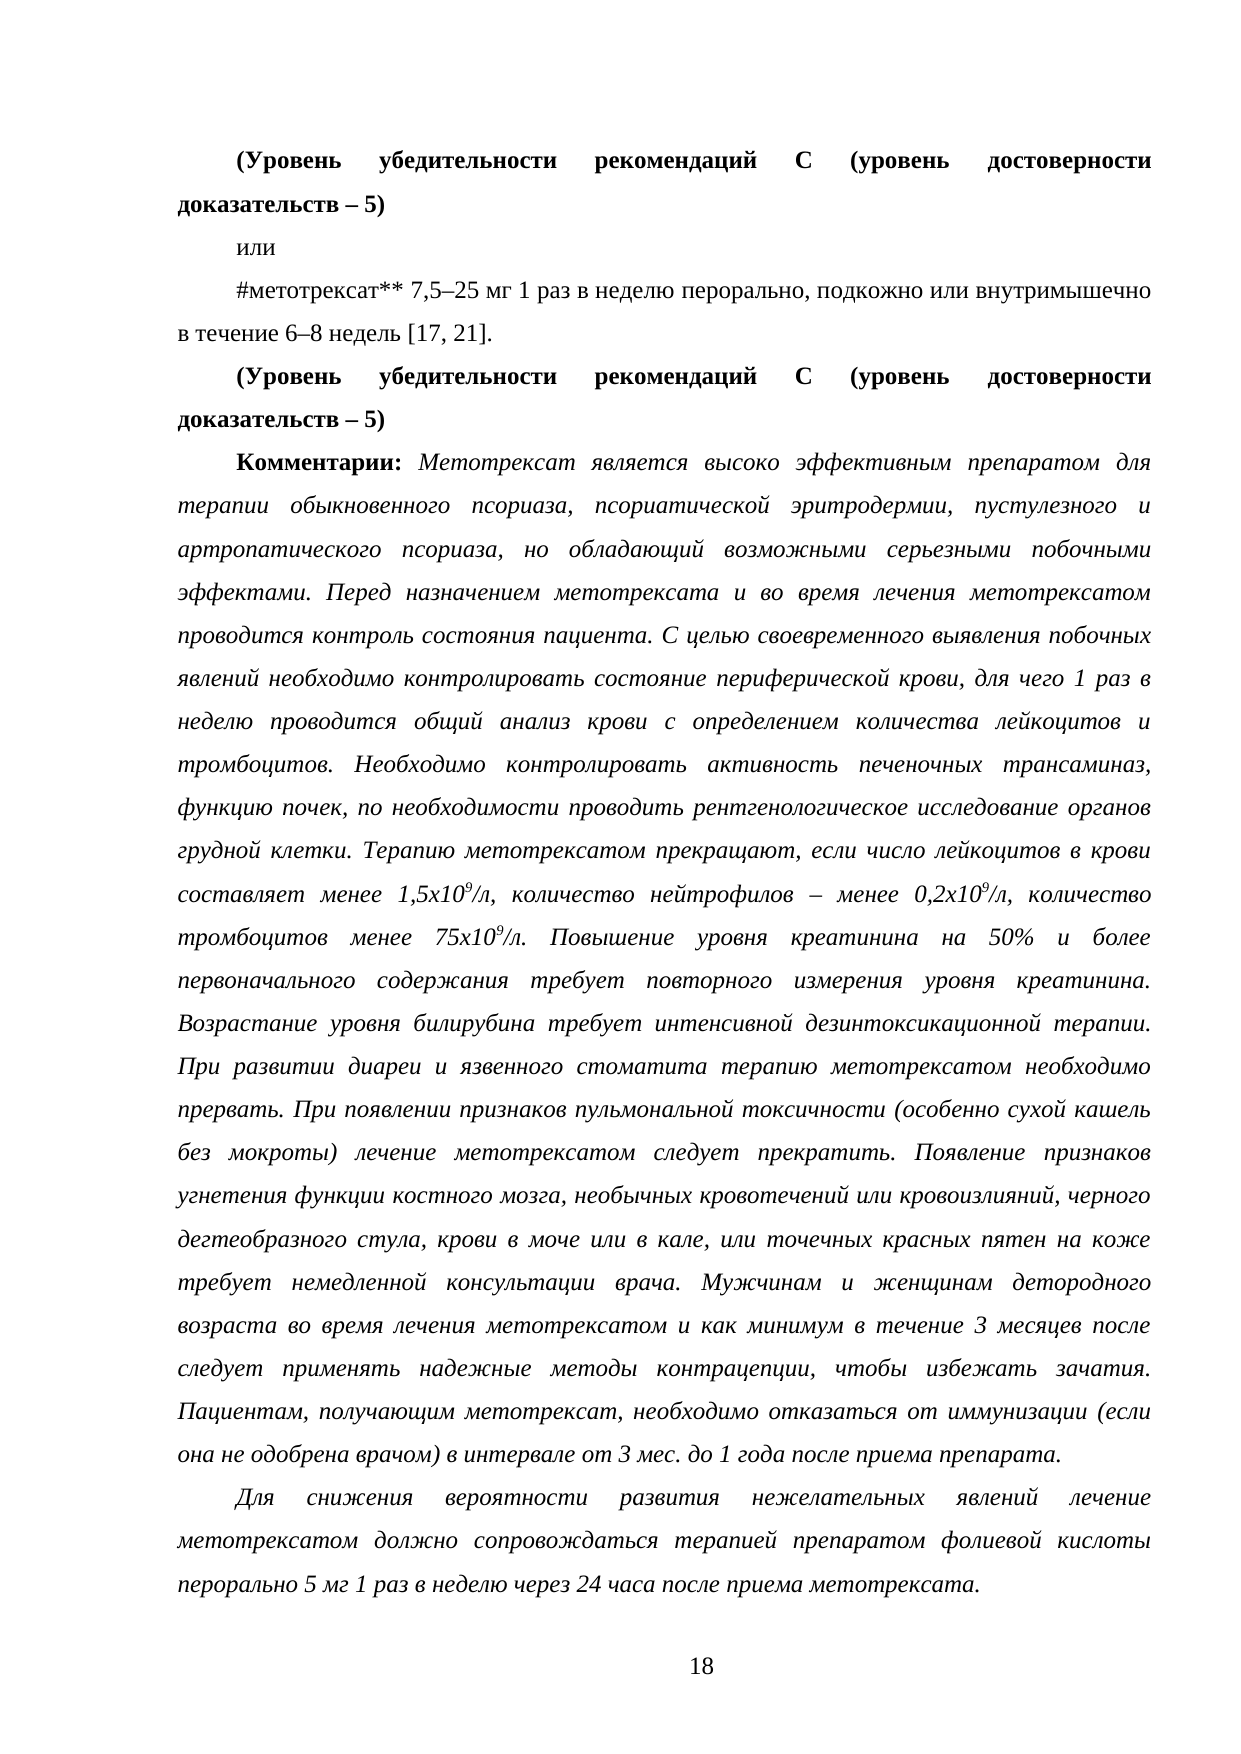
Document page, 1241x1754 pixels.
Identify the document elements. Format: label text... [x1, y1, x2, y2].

text #метотрексат** 7,5–25 мг 1 раз в неделю перорально, подкожно или внутримышечно в течение 6–8 недель [17, 21]. [177, 275, 1152, 347]
text или [177, 232, 1152, 261]
text (Уровень убедительности рекомендаций С (уровень достоверности доказательств – 5) [177, 361, 1152, 433]
text Комментарии: Метотрексат является высоко эффективным препаратом для терапии обыкновенного псориаза, псориатической эритродермии, пустулезного и артропатического псориаза, но обладающий возможными серьезными побочными эффектами. Перед назначением метотрексата и во время лечения метотрексатом проводится контроль состояния пациента. С целью своевременного выявления побочных явлений необходимо контролировать состояние периферической крови, для чего 1 раз в неделю проводится общий анализ крови с определением количества лейкоцитов и тромбоцитов. Необходимо контролировать активность печеночных трансаминаз, функцию почек, по необходимости проводить рентгенологическое исследование органов грудной клетки. Терапию метотрексатом прекращают, если число лейкоцитов в крови составляет менее 1,5x109/л, количество нейтрофилов – менее 0,2x109/л, количество тромбоцитов менее 75x109/л. Повышение уровня креатинина на 50% и более первоначального содержания требует повторного измерения уровня креатинина. Возрастание уровня билирубина требует интенсивной дезинтоксикационной терапии. При развитии диареи и язвенного стоматита терапию метотрексатом необходимо прервать. При появлении признаков пульмональной токсичности (особенно сухой кашель без мокроты) лечение метотрексатом следует прекратить. Появление признаков угнетения функции костного мозга, необычных кровотечений или кровоизлияний, черного дегтеобразного стула, крови в моче или в кале, или точечных красных пятен на коже требует немедленной консультации врача. Мужчинам и женщинам детородного возраста во время лечения метотрексатом и как минимум в течение 3 месяцев после следует применять надежные методы контрацепции, чтобы избежать зачатия. Пациентам, получающим метотрексат, необходимо отказаться от иммунизации (если она не одобрена врачом) в интервале от 3 мес. до 1 года после приема препарата. [177, 447, 1152, 1468]
text (Уровень убедительности рекомендаций С (уровень достоверности доказательств – 5) [177, 146, 1152, 217]
text Для снижения вероятности развития нежелательных явлений лечение метотрексатом должно сопровождаться терапией препаратом фолиевой кислоты перорально 5 мг 1 раз в неделю через 24 часа после приема метотрексата. [177, 1482, 1152, 1597]
